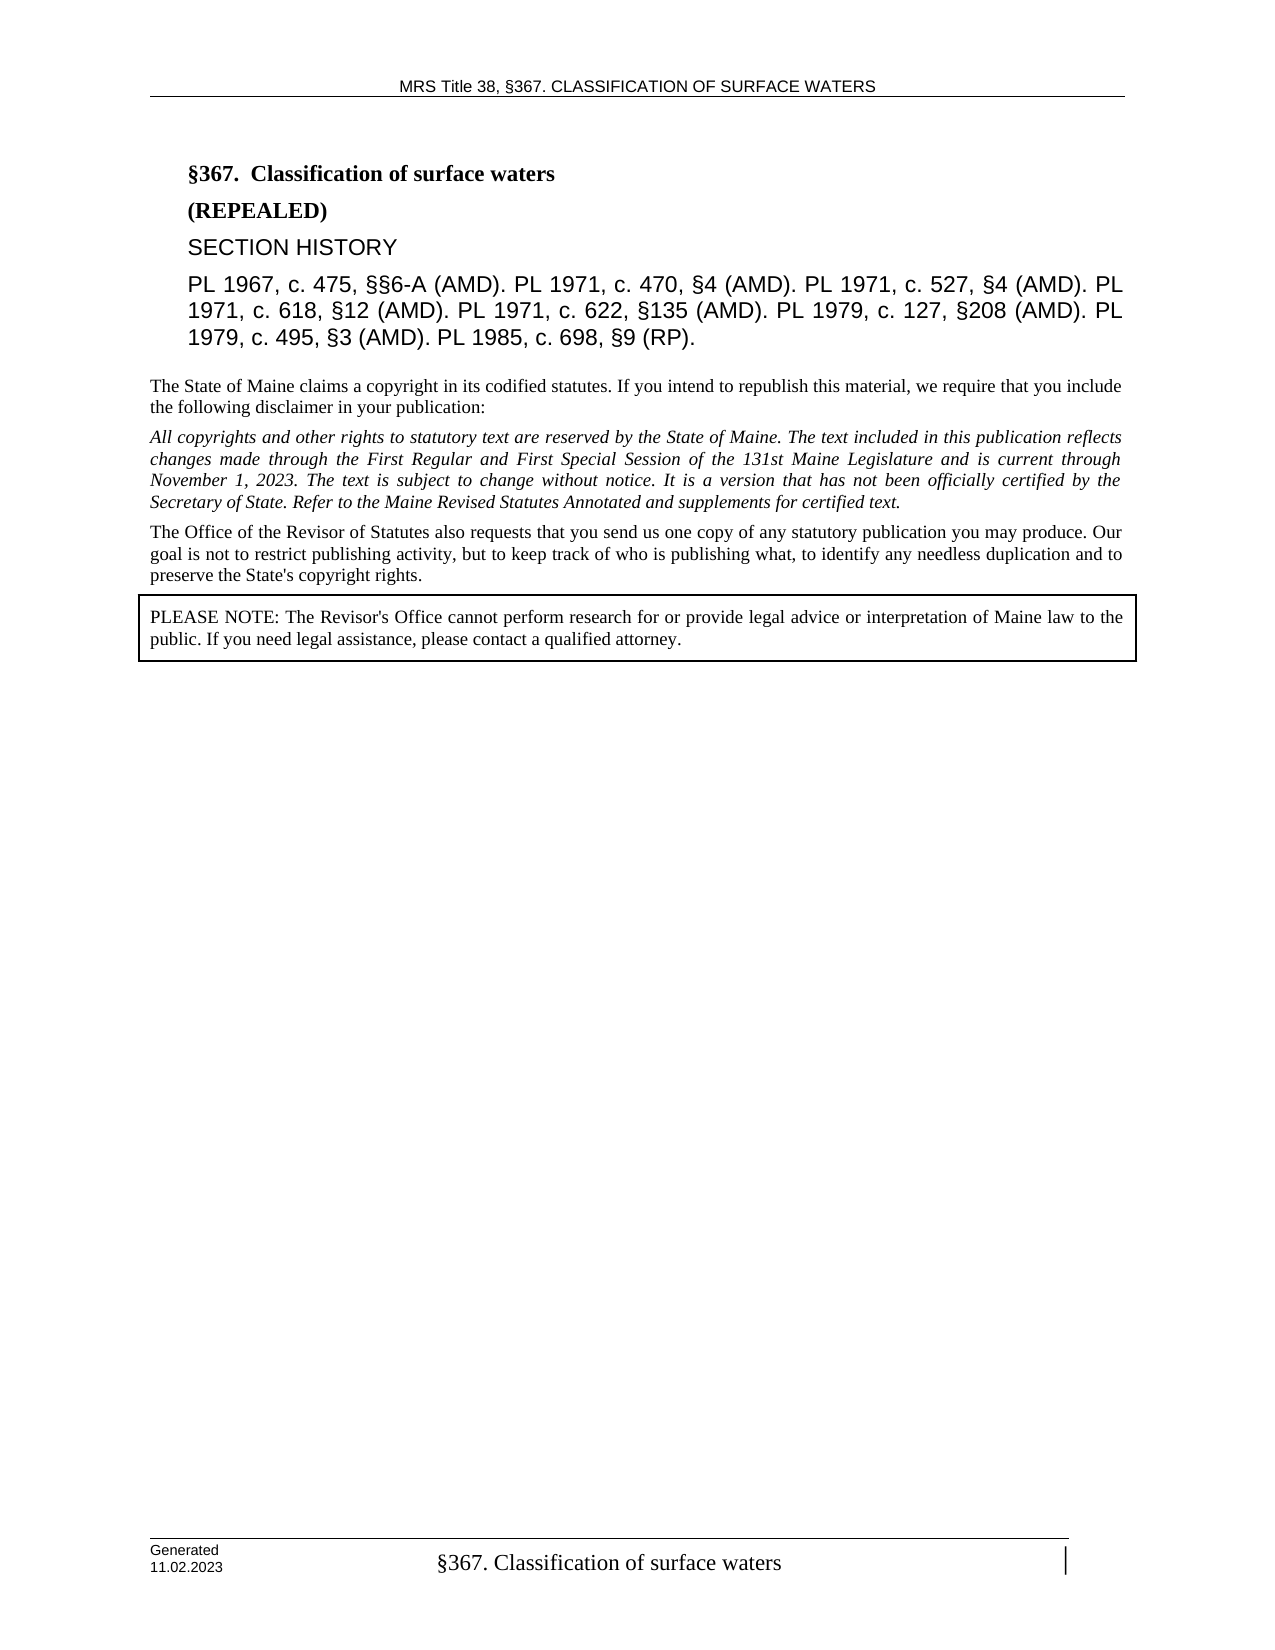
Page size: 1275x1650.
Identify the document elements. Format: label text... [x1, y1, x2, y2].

text The Office of the Revisor of Statutes also requests that you send us one copy of any statutory publication you may produce. Our goal is not to restrict publishing activity, but to keep track of who is publishing what, to identify any needless duplication and to preserve the State's copyright rights. [150, 521, 1125, 586]
text PLEASE NOTE: The Revisor's Office cannot perform research for or provide legal advice or interpretation of Maine law to the public. If you need legal assistance, please contact a qualified attorney. [140, 596, 1135, 660]
text PL 1967, c. 475, §§6-A (AMD). PL 1971, c. 470, §4 (AMD). PL 1971, c. 527, §4 (AMD). PL 1971, c. 618, §12 (AMD). PL 1971, c. 622, §135 (AMD). PL 1979, c. 127, §208 (AMD). PL 1979, c. 495, §3 (AMD). PL 1985, c. 698, §9 (RP). [187, 271, 1125, 350]
text SECTION HISTORY [187, 234, 1125, 260]
text (REPEALED) [187, 197, 1125, 223]
text The State of Maine claims a copyright in its codified statutes. If you intend to republish this material, we require that you include the following disclaimer in your publication: [150, 375, 1125, 418]
text All copyrights and other rights to statutory text are reserved by the State of Maine. The text included in this publication reflects changes made through the First Regular and First Special Session of the 131st Maine Legislature and is current through November 1, 2023 . The text is subject to change without notice. It is a version that has not been officially certified by the Secretary of State. Refer to the Maine Revised Statutes Annotated and supplements for certified text. [150, 426, 1125, 512]
text §367. Classification of surface waters [187, 160, 1125, 187]
